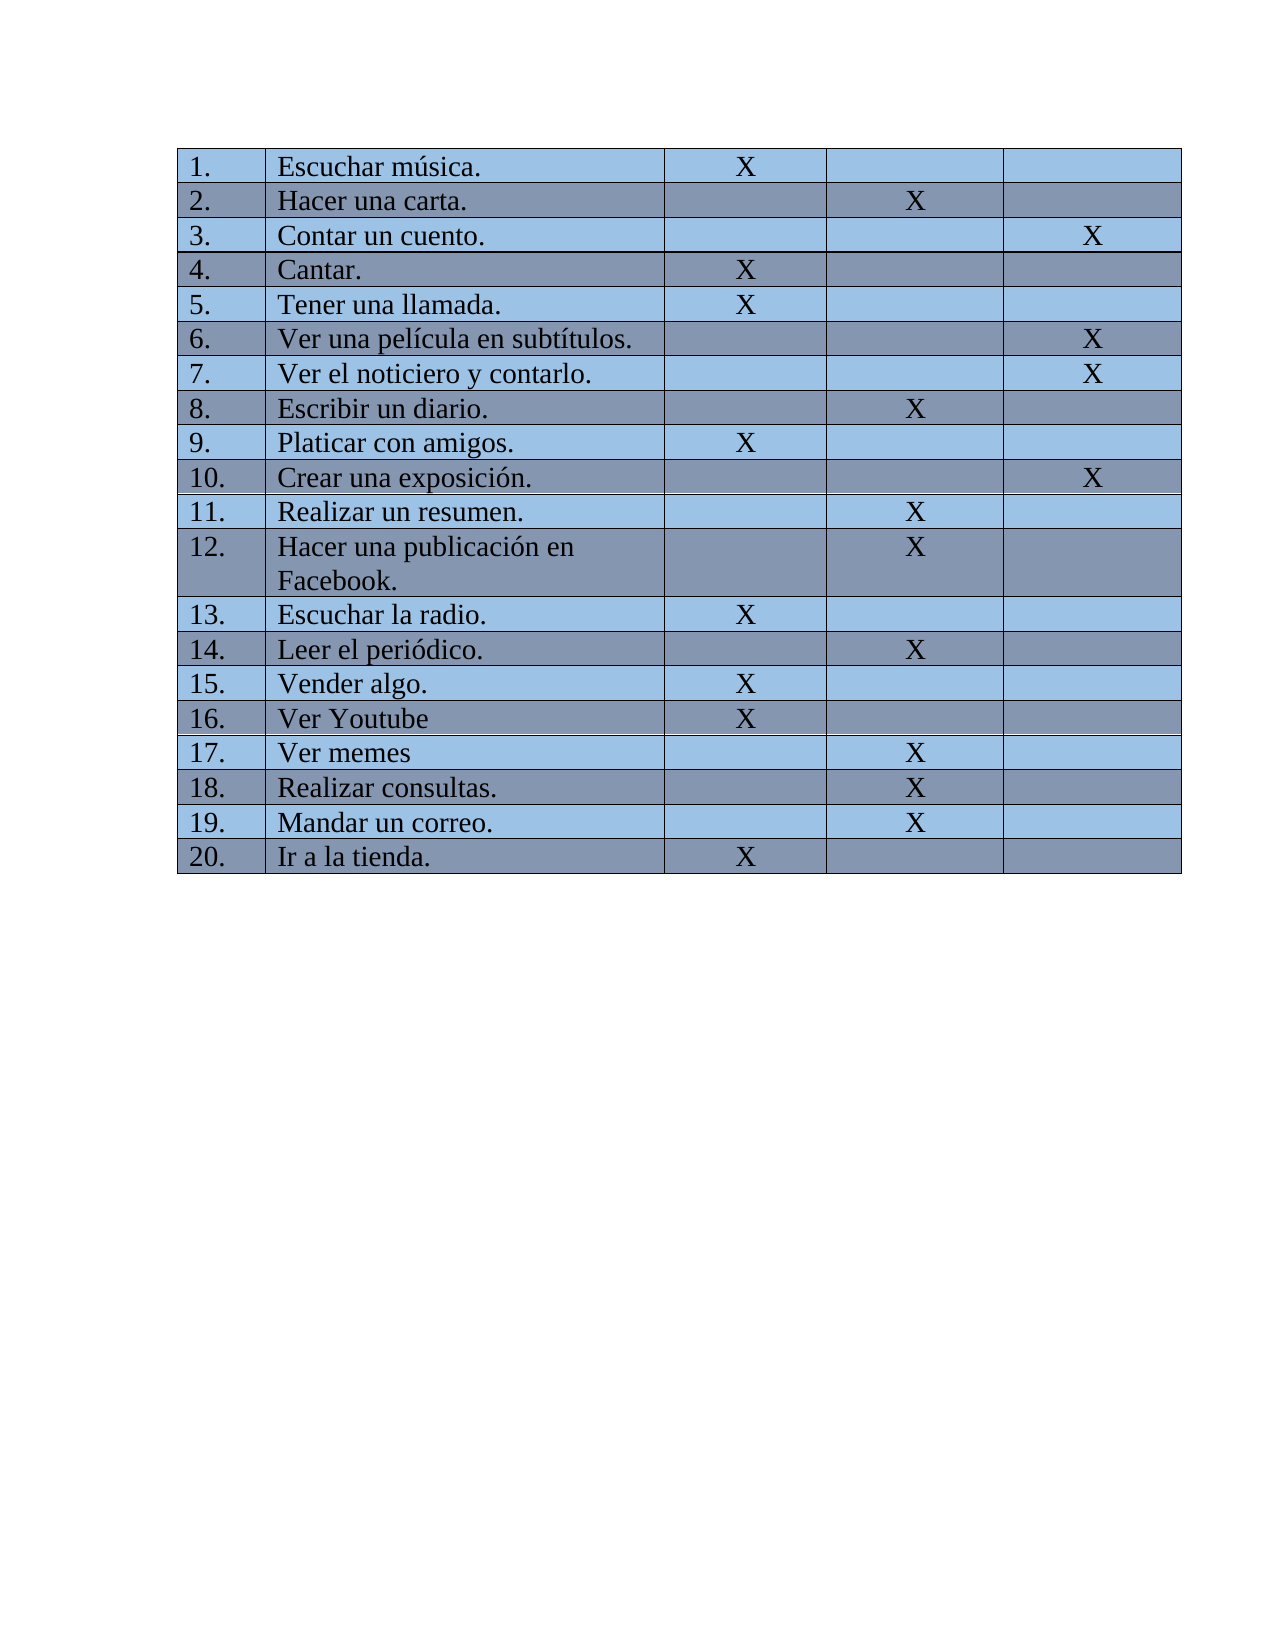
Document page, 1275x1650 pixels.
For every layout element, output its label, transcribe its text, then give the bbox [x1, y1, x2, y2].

table_cell Cantar. [266, 253, 664, 286]
table_cell X [827, 632, 1003, 665]
table_cell Hacer una publicación en Facebook. [266, 529, 664, 596]
table_cell X [665, 149, 826, 182]
table_cell Escuchar música. [266, 149, 664, 182]
table_cell 18. [178, 770, 265, 804]
table_cell 2. [178, 183, 265, 217]
table_cell [665, 183, 826, 217]
table_cell X [665, 425, 826, 459]
table_cell 12. [178, 529, 265, 596]
table_cell [1004, 839, 1181, 873]
table_cell X [827, 391, 1003, 424]
table_cell X [1004, 322, 1181, 355]
table_cell [827, 253, 1003, 286]
table_cell X [827, 495, 1003, 528]
table_cell 19. [178, 805, 265, 838]
table_cell [827, 149, 1003, 182]
table_cell 5. [178, 287, 265, 321]
table_cell X [665, 597, 826, 631]
table_cell [665, 495, 826, 528]
table_cell [665, 770, 826, 804]
table_cell Ir a la tienda. [266, 839, 664, 873]
table_cell Tener una llamada. [266, 287, 664, 321]
table_cell Hacer una carta. [266, 183, 664, 217]
table_cell 9. [178, 425, 265, 459]
table_cell X [827, 736, 1003, 769]
table_cell 16. [178, 701, 265, 734]
table_cell [1004, 701, 1181, 734]
table_cell [827, 425, 1003, 459]
table_cell 15. [178, 666, 265, 700]
table_cell [1004, 529, 1181, 596]
table_cell [1004, 425, 1181, 459]
table_cell [1004, 391, 1181, 424]
table_cell 11. [178, 495, 265, 528]
table_cell 13. [178, 597, 265, 631]
table_cell [1004, 805, 1181, 838]
table_cell [827, 597, 1003, 631]
table_cell Ver memes [266, 736, 664, 769]
table_cell X [827, 183, 1003, 217]
table_cell X [665, 839, 826, 873]
table_cell Vender algo. [266, 666, 664, 700]
table_cell [665, 460, 826, 493]
table_cell 4. [178, 253, 265, 286]
table_cell 14. [178, 632, 265, 665]
table_cell [1004, 736, 1181, 769]
table_cell [1004, 253, 1181, 286]
table_cell Ver una película en subtítulos. [266, 322, 664, 355]
table_cell Escuchar la radio. [266, 597, 664, 631]
table_cell [827, 701, 1003, 734]
table_cell Mandar un correo. [266, 805, 664, 838]
table_cell [827, 322, 1003, 355]
table_cell X [827, 770, 1003, 804]
table_cell 7. [178, 356, 265, 390]
table_cell X [827, 805, 1003, 838]
table_cell [665, 391, 826, 424]
table_cell X [1004, 356, 1181, 390]
table_cell 17. [178, 736, 265, 769]
table_cell 20. [178, 839, 265, 873]
table_cell Platicar con amigos. [266, 425, 664, 459]
table_cell [827, 356, 1003, 390]
table_cell [1004, 183, 1181, 217]
table_cell 8. [178, 391, 265, 424]
table_cell [1004, 666, 1181, 700]
table_cell [1004, 597, 1181, 631]
table_cell Leer el periódico. [266, 632, 664, 665]
table_cell [665, 736, 826, 769]
table_cell Realizar consultas. [266, 770, 664, 804]
table_cell X [665, 701, 826, 734]
table_cell [1004, 770, 1181, 804]
table_cell Realizar un resumen. [266, 495, 664, 528]
table_cell [827, 666, 1003, 700]
table_cell [1004, 149, 1181, 182]
table_cell [665, 356, 826, 390]
table_cell [827, 460, 1003, 493]
table_cell X [665, 287, 826, 321]
table_cell [1004, 495, 1181, 528]
table_cell [665, 632, 826, 665]
table_cell 1. [178, 149, 265, 182]
table_cell Ver Youtube [266, 701, 664, 734]
table_cell [665, 529, 826, 596]
table_cell 6. [178, 322, 265, 355]
table_cell [665, 322, 826, 355]
table_cell Crear una exposición. [266, 460, 664, 493]
table_cell [665, 805, 826, 838]
table_cell X [827, 529, 1003, 596]
table_cell 10. [178, 460, 265, 493]
table_cell Contar un cuento. [266, 218, 664, 251]
table_cell [827, 287, 1003, 321]
table_cell Ver el noticiero y contarlo. [266, 356, 664, 390]
table_cell [665, 218, 826, 251]
table_cell X [665, 253, 826, 286]
table_cell X [1004, 460, 1181, 493]
table_cell 3. [178, 218, 265, 251]
table_cell [1004, 287, 1181, 321]
table_cell [1004, 632, 1181, 665]
table_cell [827, 218, 1003, 251]
table_cell Escribir un diario. [266, 391, 664, 424]
table_cell X [1004, 218, 1181, 251]
table_cell [827, 839, 1003, 873]
table_cell X [665, 666, 826, 700]
